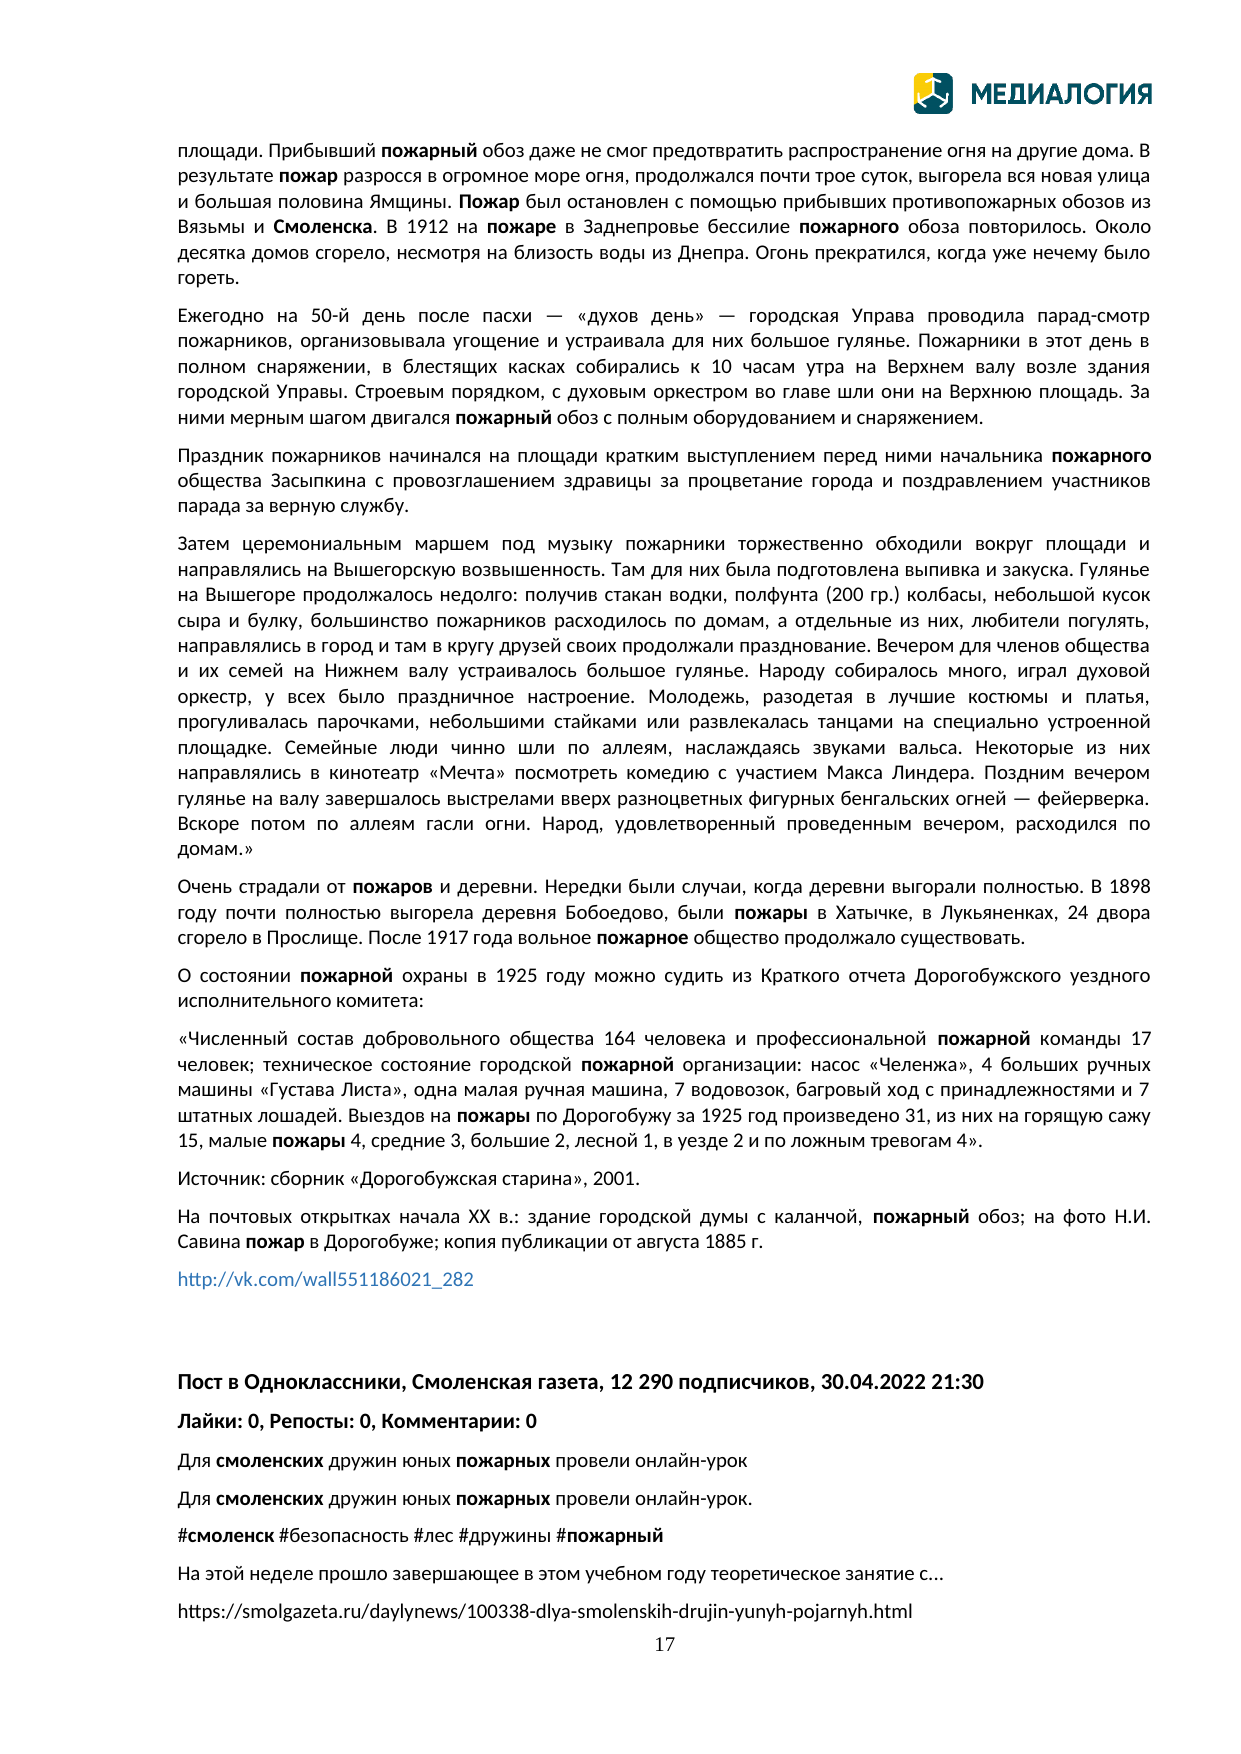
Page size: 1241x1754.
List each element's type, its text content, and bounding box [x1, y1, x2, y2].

text О состоянии пожарной охраны в 1925 году можно судить из Краткого отчета Дорогобужского уездного исполнительного комитета: [177, 962, 1152, 1013]
text Лайки: 0, Репосты: 0, Комментарии: 0 [177, 1408, 1152, 1434]
text Источник: сборник «Дорогобужская старина», 2001. [177, 1165, 1152, 1191]
text «Численный состав добровольного общества 164 человека и профессиональной пожарной команды 17 человек; техническое состояние городской пожарной организации: насос «Челенжа», 4 больших ручных машины «Густава Листа», одна малая ручная машина, 7 водовозок, багровый ход с принадлежностями и 7 штатных лошадей. Выездов на пожары по Дорогобужу за 1925 год произведено 31, из них на горящую сажу 15, малые пожары 4, средние 3, большие 2, лесной 1, в уезде 2 и по ложным тревогам 4». [177, 1026, 1152, 1153]
picture [913, 73, 1152, 114]
text http://vk.com/wall551186021_282 [177, 1266, 1152, 1292]
text Очень страдали от пожаров и деревни. Нередки были случаи, когда деревни выгорали полностью. В 1898 году почти полностью выгорела деревня Бобоедово, были пожары в Хатычке, в Лукьяненках, 24 двора сгорело в Прослище. После 1917 года вольное пожарное общество продолжало существовать. [177, 873, 1152, 950]
text На почтовых открытках начала ХХ в.: здание городской думы с каланчой, пожарный обоз; на фото Н.И. Савина пожар в Дорогобуже; копия публикации от августа 1885 г. [177, 1203, 1152, 1254]
text Затем церемониальным маршем под музыку пожарники торжественно обходили вокруг площади и направлялись на Вышегорскую возвышенность. Там для них была подготовлена выпивка и закуска. Гулянье на Вышегоре продолжалось недолго: получив стакан водки, полфунта (200 гр.) колбасы, небольшой кусок сыра и булку, большинство пожарников расходилось по домам, а отдельные из них, любители погулять, направлялись в город и там в кругу друзей своих продолжали празднование. Вечером для членов общества и их семей на Нижнем валу устраивалось большое гулянье. Народу собиралось много, играл духовой оркестр, у всех было праздничное настроение. Молодежь, разодетая в лучшие костюмы и платья, прогуливалась парочками, небольшими стайками или развлекалась танцами на специально устроенной площадке. Семейные люди чинно шли по аллеям, наслаждаясь звуками вальса. Некоторые из них направлялись в кинотеатр «Мечта» посмотреть комедию с участием Макса Линдера. Поздним вечером гулянье на валу завершалось выстрелами вверх разноцветных фигурных бенгальских огней — фейерверка. Вскоре потом по аллеям гасли огни. Народ, удовлетворенный проведенным вечером, расходился по домам.» [177, 531, 1152, 861]
text https://smolgazeta.ru/daylynews/100338-dlya-smolenskih-drujin-yunyh-pojarnyh.html [177, 1598, 1152, 1624]
text Пост в Одноклассники, Смоленская газета, 12 290 подписчиков, 30.04.2022 21:30 [177, 1367, 1152, 1395]
text Для смоленских дружин юных пожарных провели онлайн-урок [177, 1447, 1152, 1472]
text #смоленск #безопасность #лес #дружины #пожарный [177, 1523, 1152, 1548]
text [177, 137, 1152, 290]
text Праздник пожарников начинался на площади кратким выступлением перед ними начальника пожарного общества Засыпкина с провозглашением здравицы за процветание города и поздравлением участников парада за верную службу. [177, 442, 1152, 518]
text Для смоленских дружин юных пожарных провели онлайн-урок. [177, 1485, 1152, 1510]
text На этой неделе прошло завершающее в этом учебном году теоретическое занятие с... [177, 1561, 1152, 1586]
text Ежегодно на 50-й день после пасхи — «духов день» — городская Управа проводила парад-смотр пожарников, организовывала угощение и устраивала для них большое гулянье. Пожарники в этот день в полном снаряжении, в блестящих касках собирались к 10 часам утра на Верхнем валу возле здания городской Управы. Строевым порядком, с духовым оркестром во главе шли они на Верхнюю площадь. За ними мерным шагом двигался пожарный обоз с полным оборудованием и снаряжением. [177, 302, 1152, 429]
